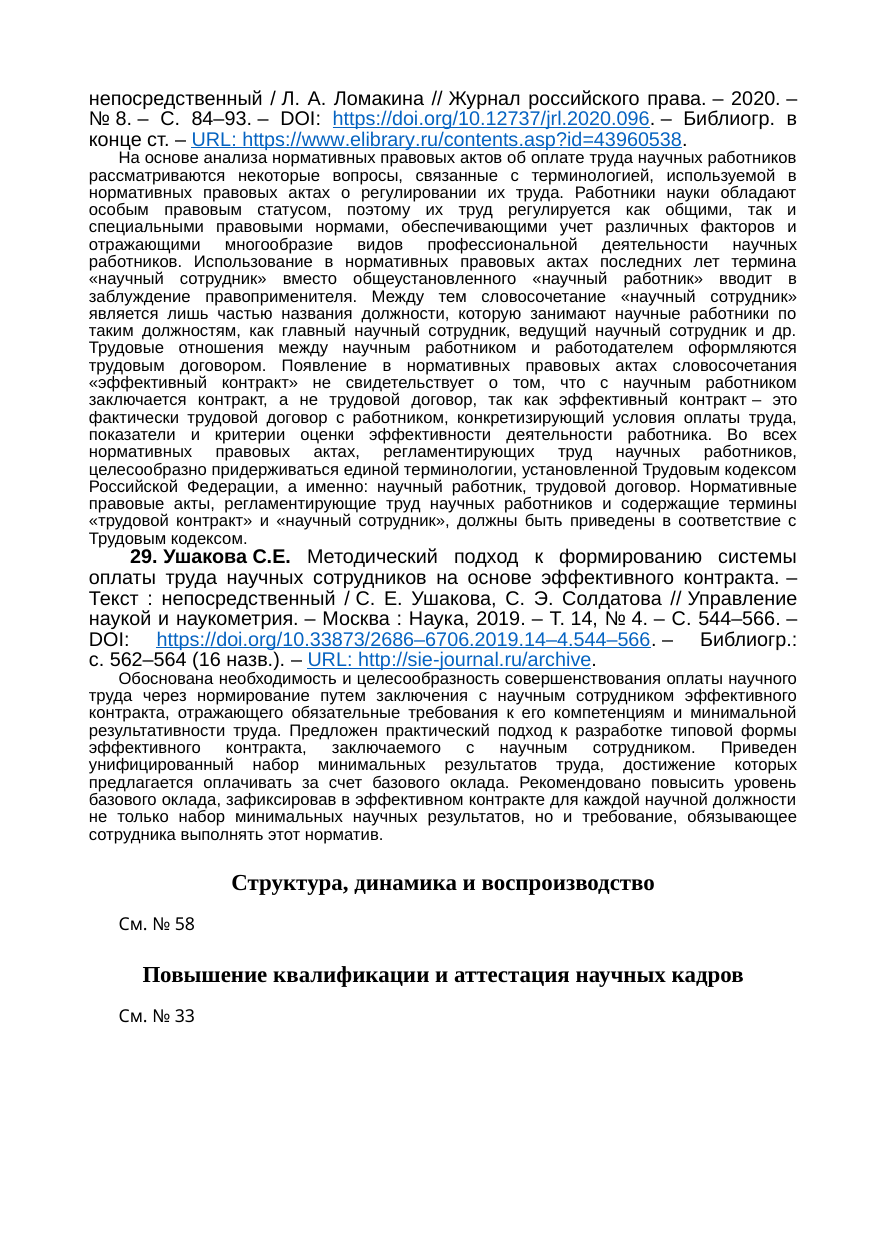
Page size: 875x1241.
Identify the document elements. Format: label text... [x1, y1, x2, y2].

subtitle Повышение квалификации и аттестация научных кадров [89, 961, 797, 987]
subtitle Структура, динамика и воспроизводство [89, 868, 797, 895]
text Обоснована необходимость и целесообразность совершенствования оплаты научного труда через нормирование путем заключения с научным сотрудником эффективного контракта, отражающего обязательные требования к его компетенциям и минимальной результативности труда. Предложен практический подход к разработке типовой формы эффективного контракта, заключаемого с научным сотрудником. Приведен унифицированный набор минимальных результатов труда, достижение которых предлагается оплачивать за счет базового оклада. Рекомендовано повысить уровень базового оклада, зафиксировав в эффективном контракте для каждой научной должности не только набор минимальных научных результатов, но и требование, обязывающее сотрудника выполнять этот норматив. [89, 671, 797, 843]
text На основе анализа нормативных правовых актов об оплате труда научных работников рассматриваются некоторые вопросы, связанные с терминологией, используемой в нормативных правовых актах о регулировании их труда. Работники науки обладают особым правовым статусом, поэтому их труд регулируется как общими, так и специальными правовыми нормами, обеспечивающими учет различных факторов и отражающими многообразие видов профессиональной деятельности научных работников. Использование в нормативных правовых актах последних лет термина «научный сотрудник» вместо общеустановленного «научный работник» вводит в заблуждение правоприменителя. Между тем словосочетание «научный сотрудник» является лишь частью названия должности, которую занимают научные работники по таким должностям, как главный научный сотрудник, ведущий научный сотрудник и др. Трудовые отношения между научным работником и работодателем оформляются трудовым договором. Появление в нормативных правовых актах словосочетания «эффективный контракт» не свидетельствует о том, что с научным работником заключается контракт, а не трудовой договор, так как эффективный контракт ‒ это фактически трудовой договор с работником, конкретизирующий условия оплаты труда, показатели и критерии оценки эффективности деятельности работника. Во всех нормативных правовых актах, регламентирующих труд научных работников, целесообразно придерживаться единой терминологии, установленной Трудовым кодексом Российской Федерации, а именно: научный работник, трудовой договор. Нормативные правовые акты, регламентирующие труд научных работников и содержащие термины «трудовой контракт» и «научный сотрудник», должны быть приведены в соответствие с Трудовым кодексом. [89, 150, 797, 548]
text 29. Ушакова С.Е. Методический подход к формированию системы оплаты труда научных сотрудников на основе эффективного контракта. ‒ Текст : непосредственный / С. Е. Ушакова, С. Э. Солдатова // Управление наукой и наукометрия. ‒ Москва : Наука, 2019. ‒ Т. 14, № 4. ‒ C. 544‒566. ‒ DOI: https://doi.org/10.33873/2686‒6706.2019.14‒4.544‒566. ‒ Библиогр.: с. 562‒564 (16 назв.). ‒ URL: http://sie-journal.ru/archive. [89, 548, 797, 671]
text См. № 33 [89, 1004, 797, 1028]
text См. № 58 [89, 912, 797, 936]
